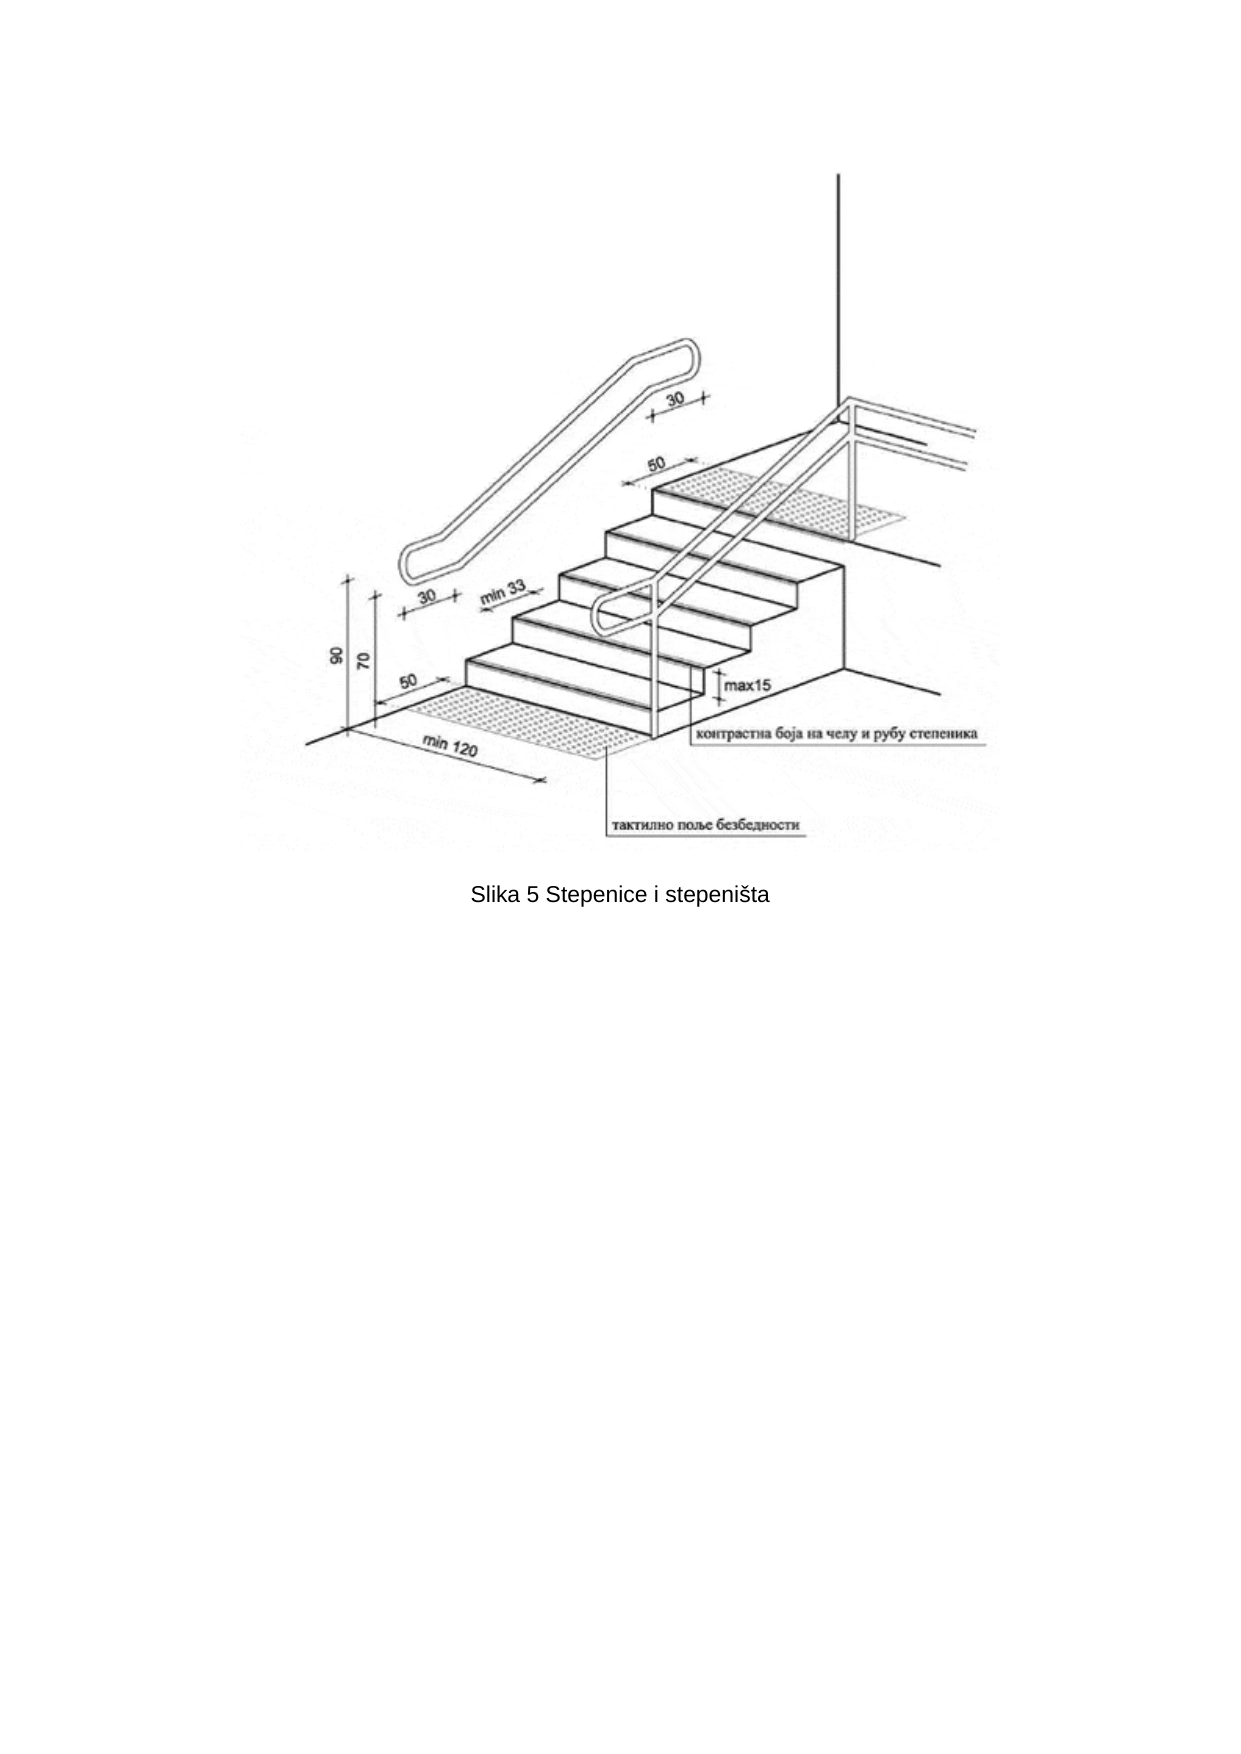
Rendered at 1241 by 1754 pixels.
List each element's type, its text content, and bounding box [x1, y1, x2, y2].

picture [240, 150, 1000, 852]
text Slika 5 Stepenice i stepeništa [150, 881, 1090, 907]
